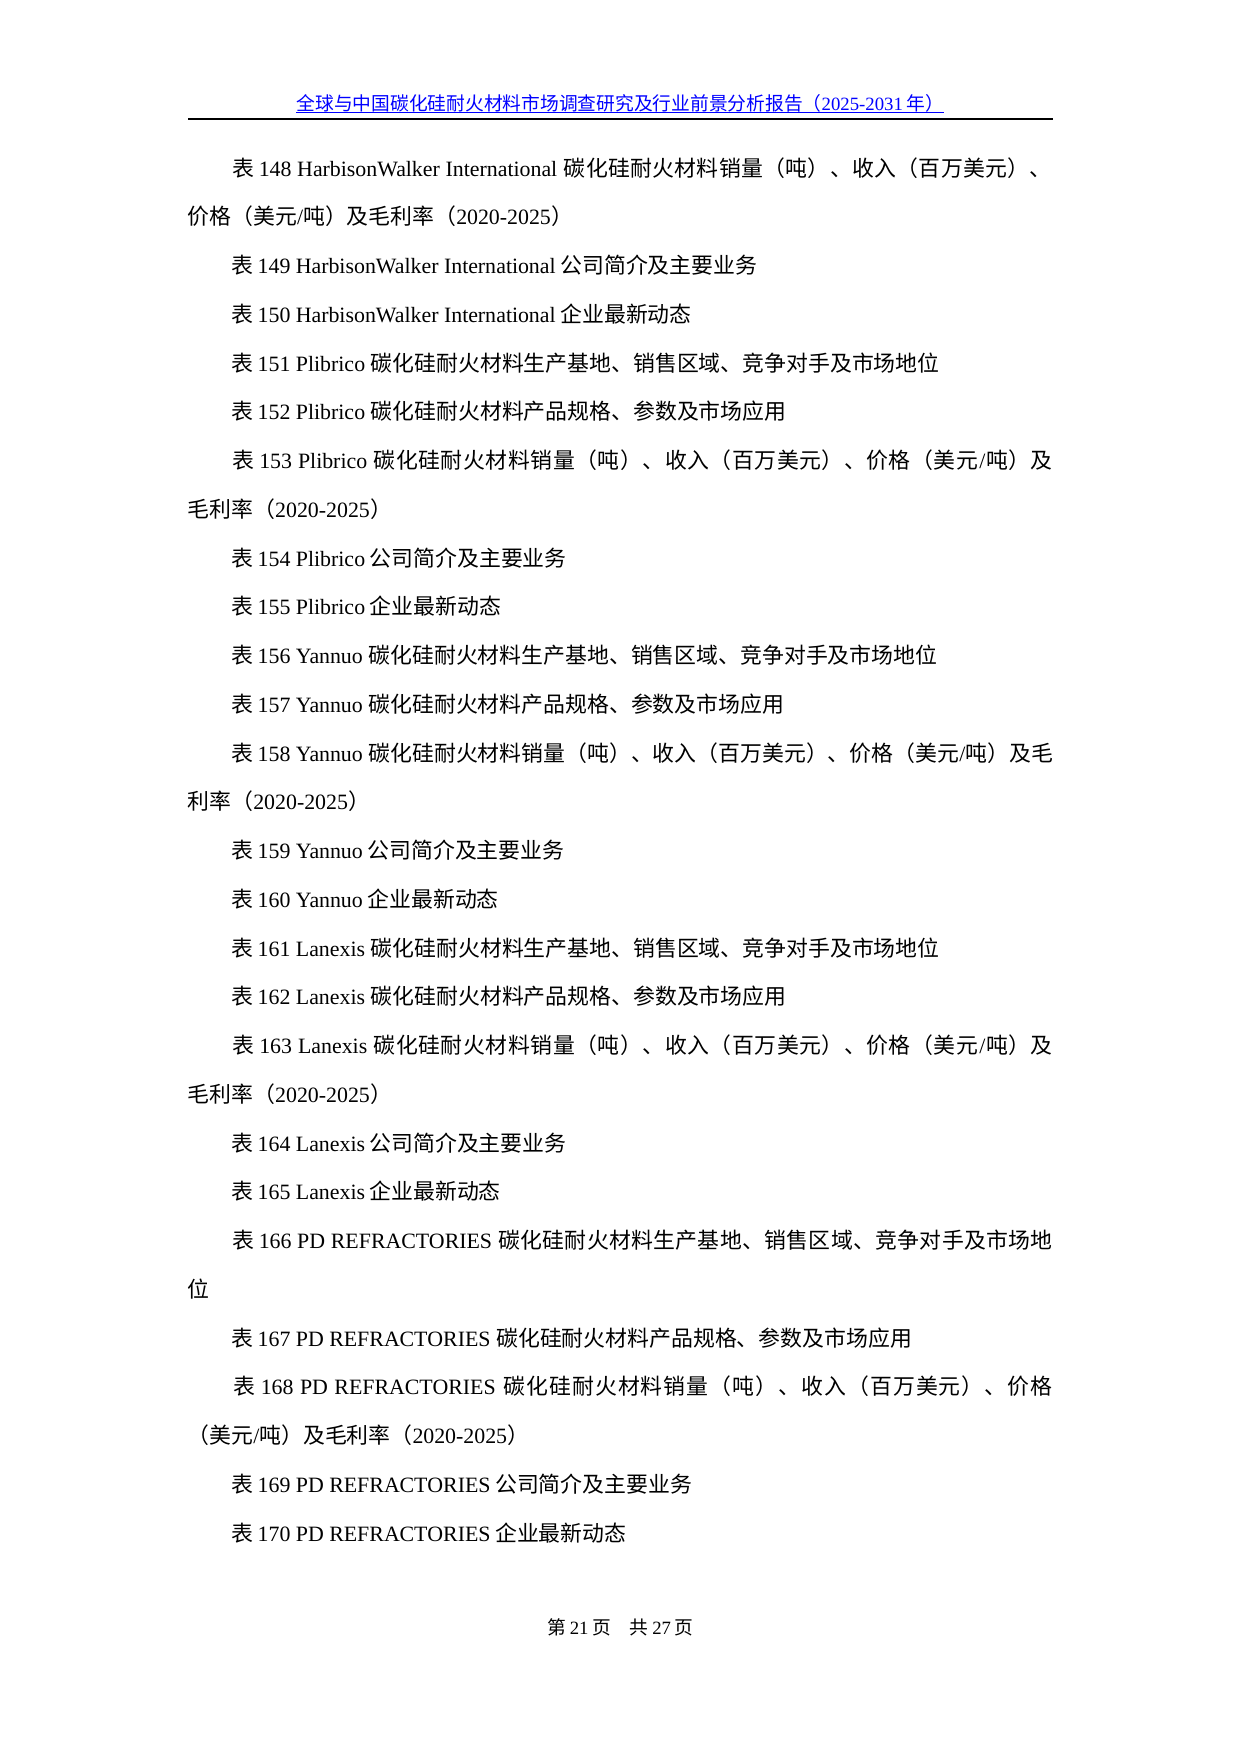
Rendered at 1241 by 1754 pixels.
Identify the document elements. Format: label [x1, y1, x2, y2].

text [187, 150, 1053, 1548]
